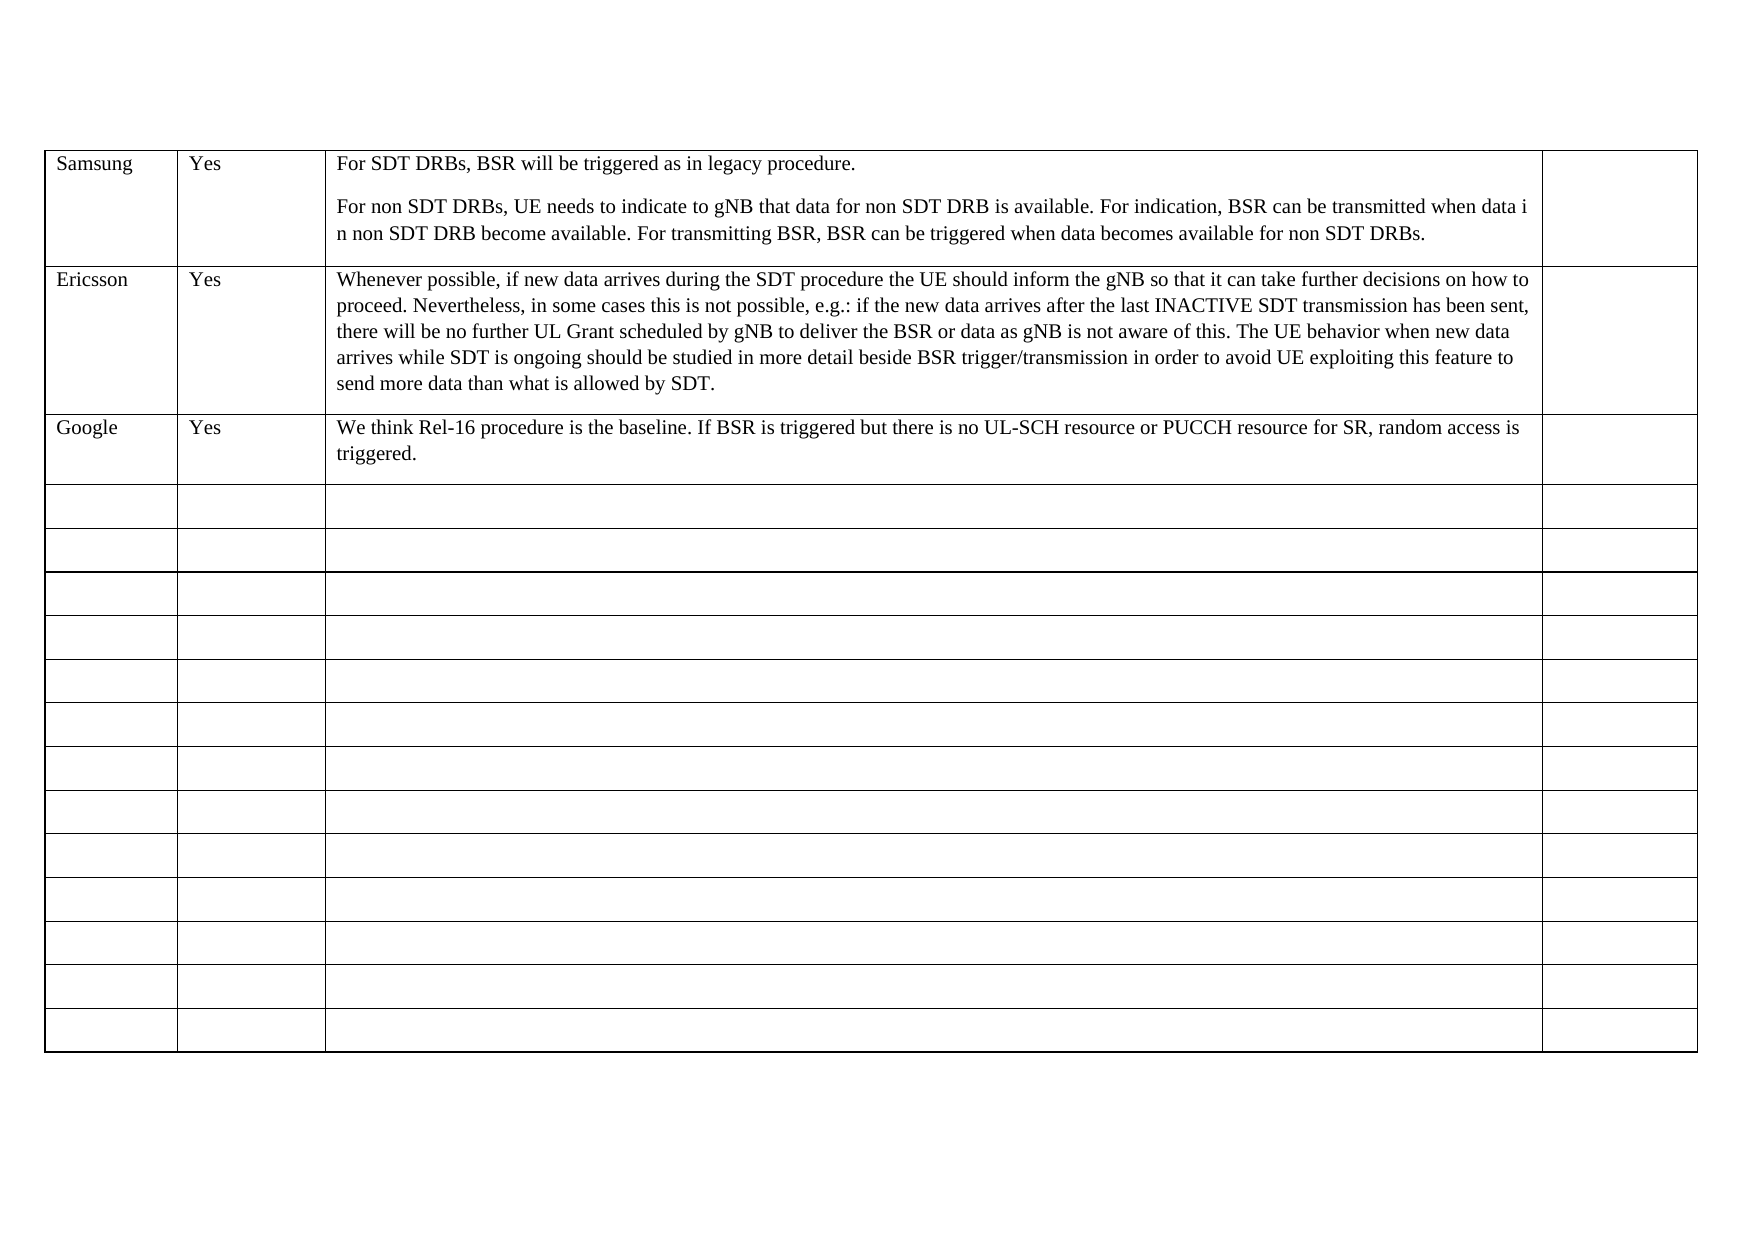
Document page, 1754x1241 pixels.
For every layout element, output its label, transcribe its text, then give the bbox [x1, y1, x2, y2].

table_cell [326, 573, 1542, 615]
table_cell Yes [178, 151, 325, 266]
table_cell [178, 660, 325, 702]
table_cell [1543, 151, 1697, 266]
table_cell [1543, 747, 1697, 789]
table_cell [178, 573, 325, 615]
table_cell [1543, 1009, 1697, 1051]
table_cell [1543, 529, 1697, 571]
table_cell Yes [178, 415, 325, 484]
table_cell [326, 703, 1542, 746]
table_cell [1543, 616, 1697, 659]
table_cell [326, 529, 1542, 571]
table_cell [326, 834, 1542, 877]
table_cell [46, 747, 177, 789]
table_cell [326, 965, 1542, 1008]
table_cell [178, 703, 325, 746]
table_cell [178, 747, 325, 789]
table_cell [46, 660, 177, 702]
table_cell [1543, 660, 1697, 702]
table_cell [46, 922, 177, 964]
table_cell [1543, 267, 1697, 414]
table_cell [1543, 485, 1697, 528]
table_cell [46, 878, 177, 921]
table_cell [326, 616, 1542, 659]
table_cell [46, 485, 177, 528]
table_cell [326, 485, 1542, 528]
table_cell [1543, 922, 1697, 964]
table_cell Yes [178, 267, 325, 414]
table_cell [178, 485, 325, 528]
table_cell [326, 747, 1542, 789]
table_cell Google [46, 415, 177, 484]
table_cell [1543, 834, 1697, 877]
table_cell [326, 922, 1542, 964]
table_cell Ericsson [46, 267, 177, 414]
table_cell [178, 529, 325, 571]
table_cell [178, 616, 325, 659]
table_cell Samsung [46, 151, 177, 266]
table_cell [178, 834, 325, 877]
table_cell [326, 878, 1542, 921]
table_cell [178, 791, 325, 833]
table_cell [46, 573, 177, 615]
table_cell [46, 616, 177, 659]
table_cell [46, 834, 177, 877]
table_cell [1543, 878, 1697, 921]
table_cell [326, 1009, 1542, 1051]
table_cell [1543, 965, 1697, 1008]
table_cell [178, 878, 325, 921]
table_cell [326, 791, 1542, 833]
table_cell For SDT DRBs, BSR will be triggered as in legacy procedure. For non SDT DRBs, UE needs to indicate to gNB that data for non SDT DRB is available. For indication, BSR can be transmitted when data in non SDT DRB become available. For transmitting BSR, BSR can be triggered when data becomes available for non SDT DRBs. [326, 151, 1542, 266]
table_cell [178, 965, 325, 1008]
table_cell [46, 1009, 177, 1051]
table_cell [1543, 415, 1697, 484]
table_cell We think Rel-16 procedure is the baseline. If BSR is triggered but there is no UL-SCH resource or PUCCH resource for SR, random access is triggered. [326, 415, 1542, 484]
table_cell [46, 791, 177, 833]
table_cell [178, 1009, 325, 1051]
table_cell Whenever possible, if new data arrives during the SDT procedure the UE should inform the gNB so that it can take further decisions on how to proceed. Nevertheless, in some cases this is not possible, e.g.: if the new data arrives after the last INACTIVE SDT transmission has been sent, there will be no further UL Grant scheduled by gNB to deliver the BSR or data as gNB is not aware of this. The UE behavior when new data arrives while SDT is ongoing should be studied in more detail beside BSR trigger/transmission in order to avoid UE exploiting this feature to send more data than what is allowed by SDT. [326, 267, 1542, 414]
table_cell [1543, 703, 1697, 746]
table_cell [46, 529, 177, 571]
table_cell [1543, 573, 1697, 615]
table_cell [1543, 791, 1697, 833]
table_cell [46, 703, 177, 746]
table_cell [178, 922, 325, 964]
table_cell [46, 965, 177, 1008]
table_cell [326, 660, 1542, 702]
